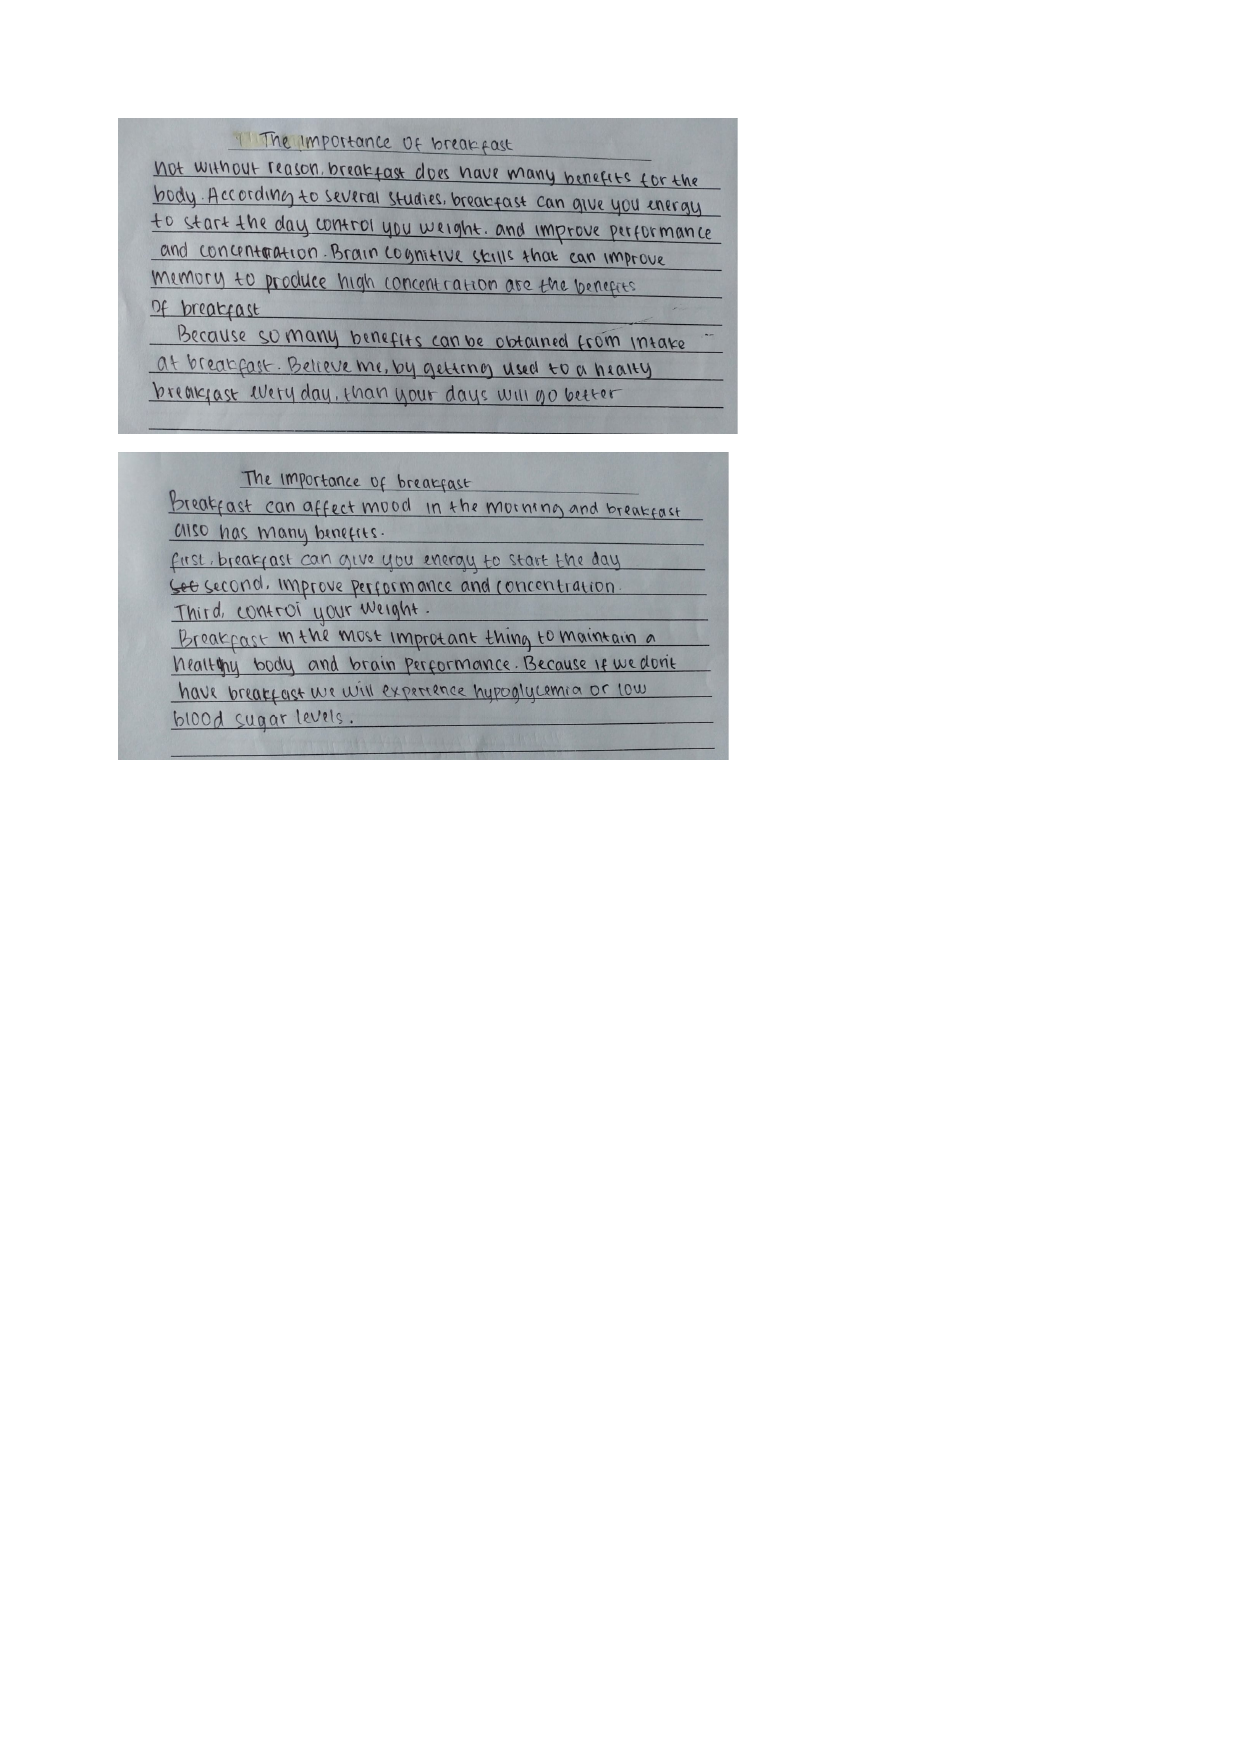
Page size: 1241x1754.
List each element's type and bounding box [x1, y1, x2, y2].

picture [118, 118, 738, 434]
picture [118, 452, 729, 760]
